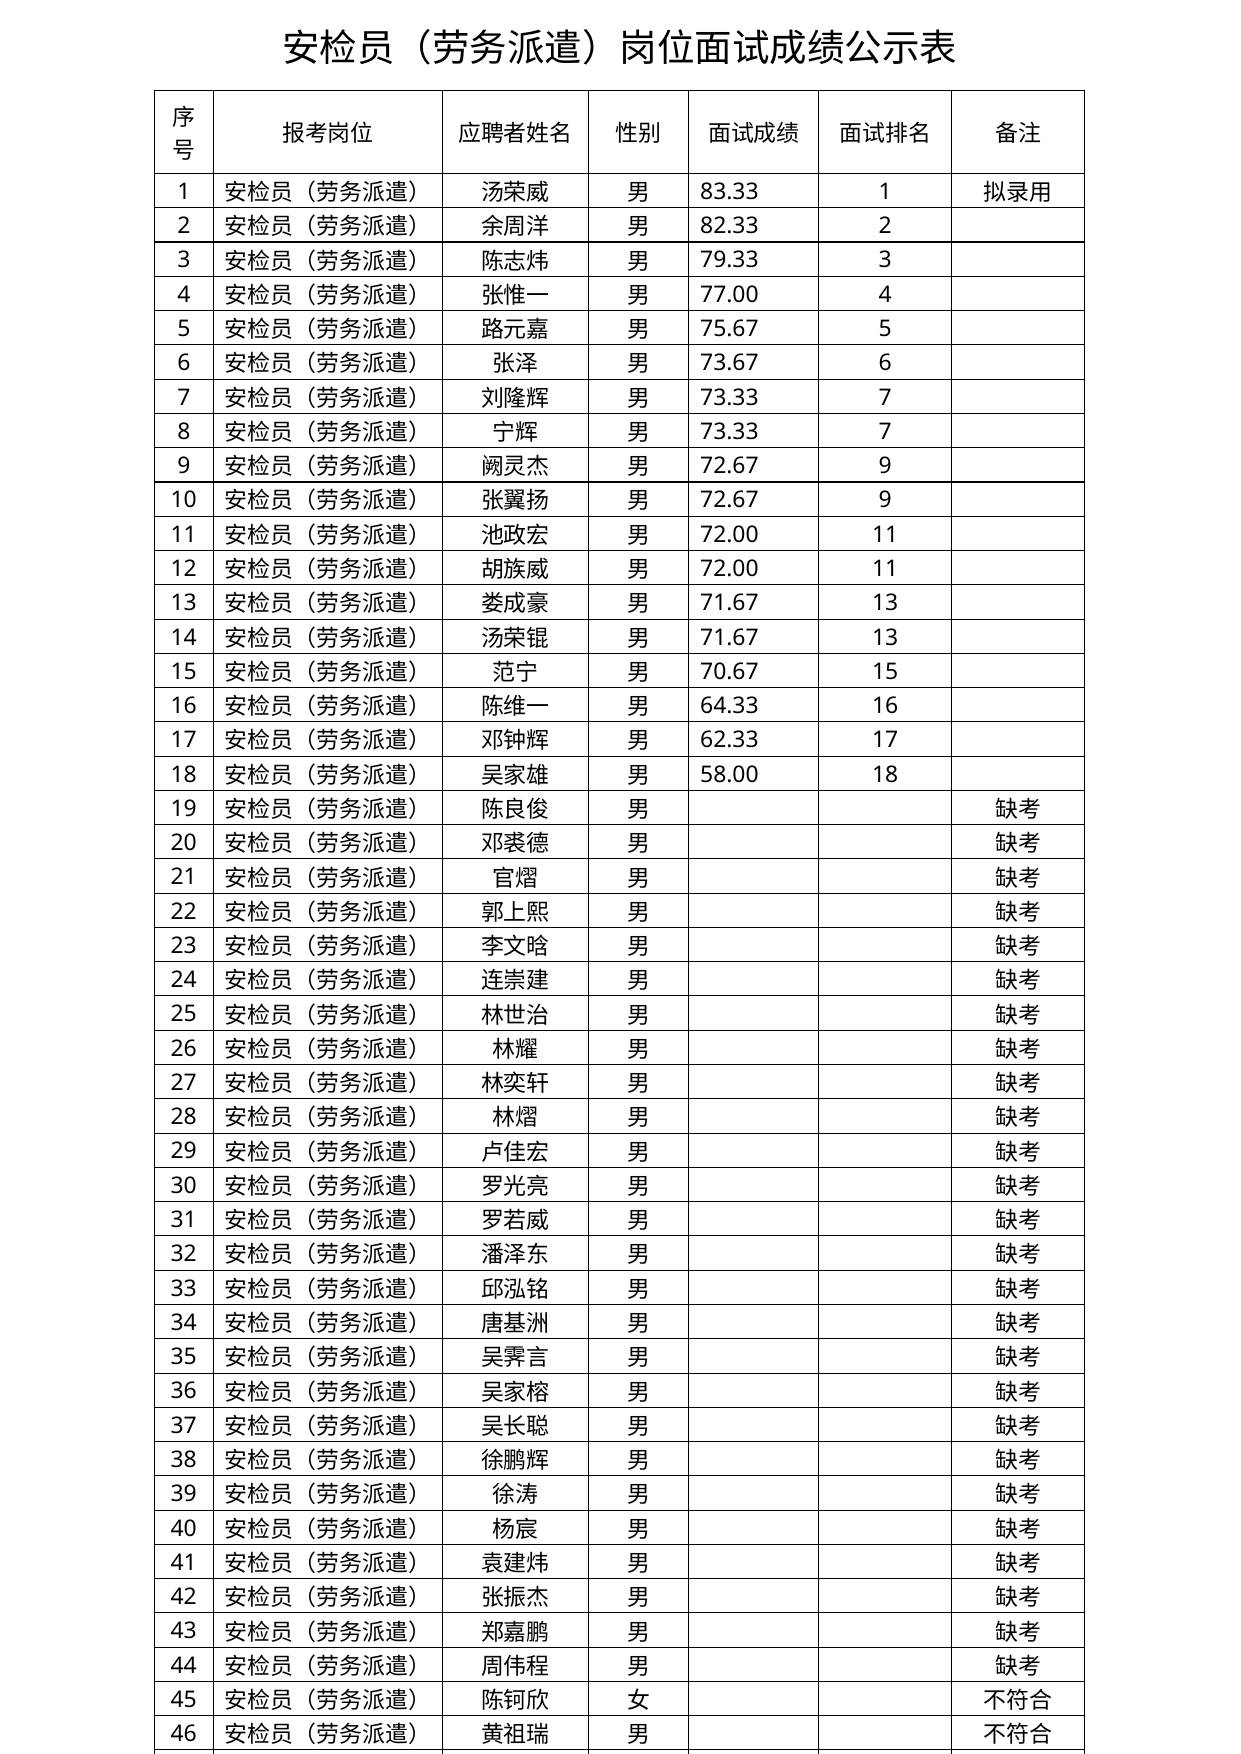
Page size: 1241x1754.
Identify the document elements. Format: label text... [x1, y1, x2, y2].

table_cell 72.00 [689, 517, 818, 550]
table_cell 女 [589, 1682, 688, 1715]
table_cell [819, 1236, 951, 1269]
table_cell 11 [819, 551, 951, 584]
table_cell 安检员（劳务派遣） [214, 1168, 442, 1201]
table_cell [952, 585, 1084, 618]
table_cell 安检员（劳务派遣） [214, 722, 442, 756]
table_cell 男 [589, 654, 688, 687]
table_cell 安检员（劳务派遣） [214, 654, 442, 687]
table_cell 缺考 [952, 1168, 1084, 1201]
table_cell 11 [819, 517, 951, 550]
table_cell 安检员（劳务派遣） [214, 1545, 442, 1578]
table_cell 14 [155, 620, 213, 653]
table_cell 13 [155, 585, 213, 618]
table_cell 25 [155, 996, 213, 1030]
table_cell 安检员（劳务派遣） [214, 1065, 442, 1098]
table_cell 男 [589, 1374, 688, 1407]
table_cell 6 [819, 345, 951, 378]
table_cell 男 [589, 1099, 688, 1132]
table_cell 安检员（劳务派遣） [214, 1408, 442, 1441]
table_cell 男 [589, 1339, 688, 1372]
table_cell 缺考 [952, 1099, 1084, 1132]
table_cell 安检员（劳务派遣） [214, 928, 442, 961]
table_cell 73.33 [689, 414, 818, 447]
table_cell 吴家雄 [443, 757, 588, 790]
table_cell 安检员（劳务派遣） [214, 1716, 442, 1749]
table_cell [689, 1442, 818, 1475]
table_cell 安检员（劳务派遣） [214, 1305, 442, 1338]
table_cell [952, 448, 1084, 481]
table_cell 安检员（劳务派遣） [214, 1099, 442, 1132]
table_cell 23 [155, 928, 213, 961]
table_cell 79.33 [689, 243, 818, 276]
table_cell [819, 1168, 951, 1201]
table_cell 11 [155, 517, 213, 550]
table_cell 安检员（劳务派遣） [214, 483, 442, 516]
table_cell 2 [155, 208, 213, 241]
table_cell 17 [155, 722, 213, 756]
table_cell 林世治 [443, 996, 588, 1030]
table_cell 范宁 [443, 654, 588, 687]
table_cell 82.33 [689, 208, 818, 241]
table_cell 32 [155, 1236, 213, 1269]
table_cell 58.00 [689, 757, 818, 790]
table_cell 男 [589, 757, 688, 790]
table_cell 卢佳宏 [443, 1134, 588, 1167]
table_cell 陈良俊 [443, 791, 588, 824]
table_cell 1 [155, 174, 213, 207]
table_cell [819, 1305, 951, 1338]
table_cell 安检员（劳务派遣） [214, 1236, 442, 1269]
table_cell [689, 1065, 818, 1098]
table_cell 安检员（劳务派遣） [214, 208, 442, 241]
table_cell 男 [589, 483, 688, 516]
table_cell 徐涛 [443, 1476, 588, 1509]
table_cell 面试排名 [819, 91, 951, 173]
table_cell 安检员（劳务派遣） [214, 1579, 442, 1612]
table_cell 男 [589, 1271, 688, 1304]
table_cell 男 [589, 243, 688, 276]
table_cell 潘泽东 [443, 1236, 588, 1269]
table_cell [689, 1682, 818, 1715]
table_cell [689, 1168, 818, 1201]
table_cell 安检员（劳务派遣） [214, 688, 442, 721]
table_cell [819, 1134, 951, 1167]
table_cell 黄祖瑞 [443, 1716, 588, 1749]
table_cell [819, 791, 951, 824]
table_cell 罗若威 [443, 1202, 588, 1235]
table_cell 安检员（劳务派遣） [214, 585, 442, 618]
table_cell [952, 551, 1084, 584]
table_cell 缺考 [952, 1648, 1084, 1681]
table_cell 陈志炜 [443, 243, 588, 276]
table_cell 38 [155, 1442, 213, 1475]
table_cell 安检员（劳务派遣） [214, 620, 442, 653]
table_cell [689, 1202, 818, 1235]
table_cell [689, 1408, 818, 1441]
table_cell [819, 1271, 951, 1304]
table_cell 33 [155, 1271, 213, 1304]
table_cell 缺考 [952, 1339, 1084, 1372]
table_cell 缺考 [952, 1613, 1084, 1647]
table_cell 22 [155, 894, 213, 927]
table_cell [952, 483, 1084, 516]
table_cell 安检员（劳务派遣） [214, 894, 442, 927]
table_cell 30 [155, 1168, 213, 1201]
table_cell 缺考 [952, 791, 1084, 824]
table_cell [689, 1716, 818, 1749]
table_cell 男 [589, 380, 688, 413]
table_cell 安检员（劳务派遣） [214, 1202, 442, 1235]
table_cell 64.33 [689, 688, 818, 721]
table_cell 男 [589, 1511, 688, 1544]
table_cell [952, 345, 1084, 378]
table_cell [689, 825, 818, 858]
table_cell 男 [589, 1579, 688, 1612]
table_cell 男 [589, 996, 688, 1030]
table_cell 男 [589, 928, 688, 961]
table_cell 73.67 [689, 345, 818, 378]
table_cell 邓钟辉 [443, 722, 588, 756]
table_cell 70.67 [689, 654, 818, 687]
table_cell 袁建炜 [443, 1545, 588, 1578]
table_cell [689, 859, 818, 893]
table_cell 邱泓铭 [443, 1271, 588, 1304]
table_cell 林奕轩 [443, 1065, 588, 1098]
table_cell [819, 1202, 951, 1235]
table_cell 18 [155, 757, 213, 790]
table_cell 男 [589, 1613, 688, 1647]
table_cell 男 [589, 825, 688, 858]
table_cell [689, 1613, 818, 1647]
table_cell 4 [155, 277, 213, 310]
table_cell 缺考 [952, 1134, 1084, 1167]
table_cell 9 [819, 448, 951, 481]
table_cell 男 [589, 791, 688, 824]
table_cell 男 [589, 894, 688, 927]
table_cell 8 [155, 414, 213, 447]
table_cell [689, 1648, 818, 1681]
table_cell [952, 688, 1084, 721]
table_cell 男 [589, 1442, 688, 1475]
table_cell 6 [155, 345, 213, 378]
table_cell 张泽 [443, 345, 588, 378]
table_cell [689, 894, 818, 927]
table_cell [689, 928, 818, 961]
table_cell 27 [155, 1065, 213, 1098]
table_cell 缺考 [952, 1579, 1084, 1612]
table_cell [689, 1545, 818, 1578]
table_cell 汤荣锟 [443, 620, 588, 653]
table_cell 男 [589, 1236, 688, 1269]
table_cell [952, 414, 1084, 447]
table_cell 72.67 [689, 483, 818, 516]
table_cell 周伟程 [443, 1648, 588, 1681]
table_cell 男 [589, 1134, 688, 1167]
table_cell [819, 1716, 951, 1749]
table_cell 3 [155, 243, 213, 276]
table_cell 徐鹏辉 [443, 1442, 588, 1475]
table_cell 26 [155, 1031, 213, 1064]
table_cell 40 [155, 1511, 213, 1544]
table_cell 35 [155, 1339, 213, 1372]
table_cell 安检员（劳务派遣） [214, 1031, 442, 1064]
table_cell [952, 722, 1084, 756]
table_cell 缺考 [952, 1442, 1084, 1475]
table_cell 安检员（劳务派遣） [214, 243, 442, 276]
table_cell 男 [589, 962, 688, 995]
table_cell 12 [155, 551, 213, 584]
table_cell 男 [589, 1716, 688, 1749]
table_cell 安检员（劳务派遣） [214, 757, 442, 790]
table_cell [819, 1408, 951, 1441]
table_cell 缺考 [952, 1031, 1084, 1064]
table_cell [819, 1476, 951, 1509]
table_cell 吴家榕 [443, 1374, 588, 1407]
table_cell 吴霁言 [443, 1339, 588, 1372]
table_cell 缺考 [952, 1374, 1084, 1407]
table_cell 男 [589, 311, 688, 344]
table_cell 20 [155, 825, 213, 858]
table_cell [952, 654, 1084, 687]
table_cell 男 [589, 585, 688, 618]
table_cell [689, 1511, 818, 1544]
table_cell 16 [155, 688, 213, 721]
table_cell 5 [819, 311, 951, 344]
table_cell 张惟一 [443, 277, 588, 310]
table_cell 1 [819, 174, 951, 207]
table_cell 缺考 [952, 1305, 1084, 1338]
table_cell 34 [155, 1305, 213, 1338]
table_cell [689, 1339, 818, 1372]
table_cell 备注 [952, 91, 1084, 173]
table_cell 45 [155, 1682, 213, 1715]
table_cell [819, 1613, 951, 1647]
table_cell 缺考 [952, 825, 1084, 858]
table_cell 安检员（劳务派遣） [214, 345, 442, 378]
table_cell 男 [589, 1168, 688, 1201]
table_cell 安检员（劳务派遣） [214, 1682, 442, 1715]
table_cell [952, 517, 1084, 550]
table_cell 缺考 [952, 1476, 1084, 1509]
table_cell [689, 962, 818, 995]
table_cell 缺考 [952, 1271, 1084, 1304]
table_cell 24 [155, 962, 213, 995]
table_cell 男 [589, 517, 688, 550]
table_cell [819, 859, 951, 893]
table_cell 安检员（劳务派遣） [214, 962, 442, 995]
table_cell 张振杰 [443, 1579, 588, 1612]
table_cell [819, 962, 951, 995]
table_cell 汤荣威 [443, 174, 588, 207]
table_cell 缺考 [952, 928, 1084, 961]
table_cell 男 [589, 277, 688, 310]
table_cell [952, 620, 1084, 653]
table_cell 2 [819, 208, 951, 241]
table_cell 池政宏 [443, 517, 588, 550]
table_cell 安检员（劳务派遣） [214, 1613, 442, 1647]
table_cell 缺考 [952, 1511, 1084, 1544]
table_cell [689, 1750, 818, 1754]
table_cell 安检员（劳务派遣） [214, 1271, 442, 1304]
table_cell 18 [819, 757, 951, 790]
table_cell [819, 1545, 951, 1578]
table_cell 29 [155, 1134, 213, 1167]
table_cell 缺考 [952, 1408, 1084, 1441]
table_cell 安检员（劳务派遣） [214, 791, 442, 824]
table_cell [689, 1476, 818, 1509]
table_cell 安检员（劳务派遣） [214, 1374, 442, 1407]
table_cell 缺考 [952, 894, 1084, 927]
table_cell [952, 243, 1084, 276]
table_cell [819, 1065, 951, 1098]
table_cell 安检员（劳务派遣） [214, 311, 442, 344]
table_cell 男 [589, 1648, 688, 1681]
table_cell 男 [589, 345, 688, 378]
table_cell 缺考 [952, 859, 1084, 893]
table_cell [819, 894, 951, 927]
table_cell 13 [819, 620, 951, 653]
table_cell 72.00 [689, 551, 818, 584]
table_cell 不符合 [952, 1682, 1084, 1715]
table_cell 15 [819, 654, 951, 687]
table_cell 安检员（劳务派遣） [214, 1442, 442, 1475]
table_cell 吴长聪 [443, 1408, 588, 1441]
table_cell 男 [589, 1305, 688, 1338]
table_cell 9 [819, 483, 951, 516]
table_cell 娄成豪 [443, 585, 588, 618]
table_cell 缺考 [952, 1236, 1084, 1269]
table_cell 36 [155, 1374, 213, 1407]
table_cell [819, 1099, 951, 1132]
table_cell 路元嘉 [443, 311, 588, 344]
table_cell 林耀 [443, 1031, 588, 1064]
table_cell [819, 1374, 951, 1407]
table_cell 5 [155, 311, 213, 344]
table_cell [952, 757, 1084, 790]
table_cell 安检员（劳务派遣） [214, 1134, 442, 1167]
table_cell 安检员（劳务派遣） [214, 517, 442, 550]
table_cell 性别 [589, 91, 688, 173]
table_cell 面试成绩 [689, 91, 818, 173]
table_cell 7 [819, 414, 951, 447]
table_cell 安检员（劳务派遣） [214, 448, 442, 481]
table_cell 46 [155, 1716, 213, 1749]
table_cell [689, 1099, 818, 1132]
table_cell 83.33 [689, 174, 818, 207]
table_cell [952, 277, 1084, 310]
table_cell [819, 1511, 951, 1544]
table_cell 杨宸 [443, 1511, 588, 1544]
table_cell 71.67 [689, 620, 818, 653]
table_cell 安检员（劳务派遣） [214, 1339, 442, 1372]
table_cell 71.67 [689, 585, 818, 618]
table_cell [819, 1750, 951, 1754]
table_cell 男 [589, 1408, 688, 1441]
table_cell 拟录用 [952, 174, 1084, 207]
table_cell 郑嘉鹏 [443, 1613, 588, 1647]
table_cell 男 [589, 1545, 688, 1578]
table_cell [689, 1031, 818, 1064]
table_cell 缺考 [952, 1202, 1084, 1235]
table_cell 刘隆辉 [443, 380, 588, 413]
table_cell 张翼扬 [443, 483, 588, 516]
table_cell 宁辉 [443, 414, 588, 447]
table_cell 安检员（劳务派遣） [214, 414, 442, 447]
table_cell 序号 [155, 91, 213, 173]
table_cell 安检员（劳务派遣） [214, 1648, 442, 1681]
table_cell [689, 791, 818, 824]
table_header 安检员（劳务派遣）岗位面试成绩公示表 [154, 0, 1084, 89]
table_cell 安检员（劳务派遣） [214, 1476, 442, 1509]
table_cell 16 [819, 688, 951, 721]
table_cell 7 [155, 380, 213, 413]
table_cell 3 [819, 243, 951, 276]
table_cell 男 [589, 620, 688, 653]
table_cell 42 [155, 1579, 213, 1612]
table_cell 21 [155, 859, 213, 893]
table_cell 郭上熙 [443, 894, 588, 927]
table_cell [819, 928, 951, 961]
table_cell 官熠 [443, 859, 588, 893]
table_cell 安检员（劳务派遣） [214, 277, 442, 310]
table_cell 75.67 [689, 311, 818, 344]
table_cell 缺考 [952, 1545, 1084, 1578]
table_cell [819, 1648, 951, 1681]
table_cell [819, 1442, 951, 1475]
table_cell 19 [155, 791, 213, 824]
table_cell [689, 1579, 818, 1612]
table_cell 43 [155, 1613, 213, 1647]
table_cell 4 [819, 277, 951, 310]
table_cell 62.33 [689, 722, 818, 756]
table_cell 胡族威 [443, 551, 588, 584]
table_cell [952, 380, 1084, 413]
table_cell [689, 1236, 818, 1269]
table_cell 男 [589, 859, 688, 893]
table_cell [689, 1305, 818, 1338]
table_cell 男 [589, 1202, 688, 1235]
table_cell 应聘者姓名 [443, 91, 588, 173]
table_cell 37 [155, 1408, 213, 1441]
table_cell 7 [819, 380, 951, 413]
table_cell 男 [589, 1065, 688, 1098]
table_cell 李文晗 [443, 928, 588, 961]
table_cell [689, 996, 818, 1030]
table_cell [819, 825, 951, 858]
table_cell 男 [589, 174, 688, 207]
table_cell 连崇建 [443, 962, 588, 995]
table_cell [819, 1682, 951, 1715]
table_cell 安检员（劳务派遣） [214, 859, 442, 893]
table_cell 44 [155, 1648, 213, 1681]
table_cell 77.00 [689, 277, 818, 310]
table_cell 报考岗位 [214, 91, 442, 173]
table_cell 男 [589, 722, 688, 756]
table_cell 安检员（劳务派遣） [214, 174, 442, 207]
table_cell 17 [819, 722, 951, 756]
table_cell 男 [589, 448, 688, 481]
table_cell [819, 1031, 951, 1064]
table_cell 缺考 [952, 996, 1084, 1030]
table_cell 31 [155, 1202, 213, 1235]
table_cell 39 [155, 1476, 213, 1509]
table_cell 唐基洲 [443, 1305, 588, 1338]
table_cell 男 [589, 688, 688, 721]
table_cell [952, 311, 1084, 344]
table_cell [819, 1339, 951, 1372]
table_cell 10 [155, 483, 213, 516]
table_cell 余周洋 [443, 208, 588, 241]
table_cell 缺考 [952, 1065, 1084, 1098]
table_cell 男 [589, 1476, 688, 1509]
table_cell 41 [155, 1545, 213, 1578]
table_cell [689, 1374, 818, 1407]
table_cell 安检员（劳务派遣） [214, 996, 442, 1030]
table_cell 9 [155, 448, 213, 481]
table_cell 15 [155, 654, 213, 687]
table_cell 男 [589, 414, 688, 447]
table_cell 73.33 [689, 380, 818, 413]
table_cell 72.67 [689, 448, 818, 481]
table_cell [952, 208, 1084, 241]
table_cell 陈钶欣 [443, 1682, 588, 1715]
table_cell 邓裘德 [443, 825, 588, 858]
table_cell 不符合 [952, 1716, 1084, 1749]
table_cell 罗光亮 [443, 1168, 588, 1201]
table_cell 28 [155, 1099, 213, 1132]
table_cell 缺考 [952, 962, 1084, 995]
table_cell 男 [589, 1031, 688, 1064]
table_cell 安检员（劳务派遣） [214, 1511, 442, 1544]
table_cell 男 [589, 208, 688, 241]
table_cell 林熠 [443, 1099, 588, 1132]
table_cell 男 [589, 551, 688, 584]
table_cell 阙灵杰 [443, 448, 588, 481]
table_cell [689, 1134, 818, 1167]
table_cell 13 [819, 585, 951, 618]
table_cell 安检员（劳务派遣） [214, 825, 442, 858]
table_cell [689, 1271, 818, 1304]
table_cell 安检员（劳务派遣） [214, 380, 442, 413]
table_cell 安检员（劳务派遣） [214, 551, 442, 584]
table_cell [819, 1579, 951, 1612]
table_cell 陈维一 [443, 688, 588, 721]
table_cell [819, 996, 951, 1030]
